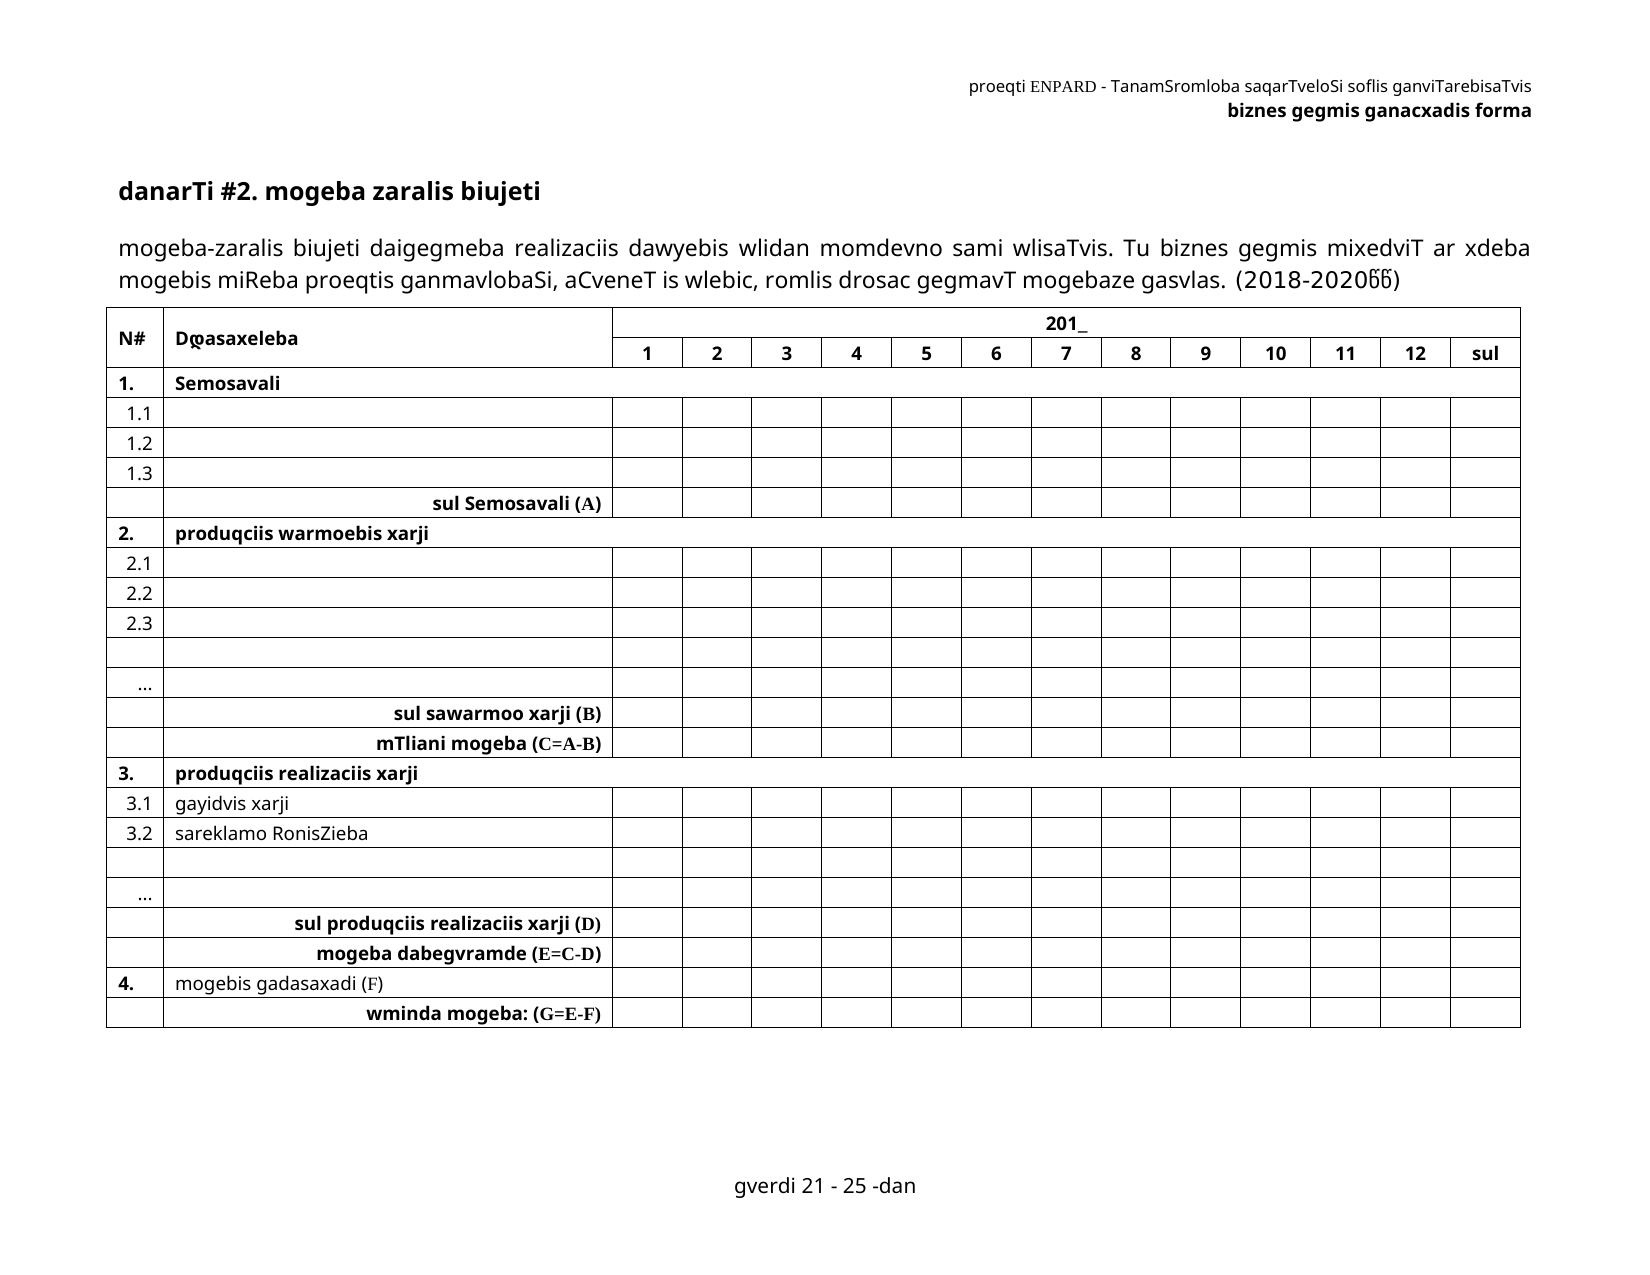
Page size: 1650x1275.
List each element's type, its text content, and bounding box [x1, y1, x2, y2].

table_cell 6 [962, 338, 1031, 367]
table_cell [1032, 878, 1101, 907]
table_cell [107, 698, 163, 727]
table_cell [752, 698, 821, 727]
table_cell [164, 638, 612, 667]
table_cell [1311, 578, 1380, 607]
table_cell [892, 818, 961, 847]
table_cell gayidvis xarji [164, 788, 612, 817]
table_cell [1102, 908, 1170, 937]
table_cell [613, 938, 682, 967]
table_cell [822, 878, 891, 907]
table_cell [962, 488, 1031, 517]
table_cell [892, 878, 961, 907]
table_cell [613, 458, 682, 487]
table_cell ... [107, 668, 163, 697]
table_cell [892, 488, 961, 517]
table_cell [892, 728, 961, 757]
table_cell [613, 818, 682, 847]
table_cell [1311, 458, 1380, 487]
table_cell [613, 908, 682, 937]
table_cell [1241, 818, 1310, 847]
table_cell [752, 788, 821, 817]
table_cell [822, 488, 891, 517]
table_cell [1381, 608, 1450, 637]
table_cell mogeba dabegvramde (E=C-D) [164, 938, 612, 967]
table_cell [107, 488, 163, 517]
table_cell [822, 428, 891, 457]
table_cell [962, 878, 1031, 907]
table_cell [613, 698, 682, 727]
table_cell [1102, 608, 1170, 637]
table_cell [822, 608, 891, 637]
table_cell [1381, 428, 1450, 457]
table_cell [1381, 578, 1450, 607]
table_cell [1381, 698, 1450, 727]
table_cell [1241, 968, 1310, 997]
table_cell [892, 668, 961, 697]
table_cell [752, 728, 821, 757]
table_cell [1451, 488, 1520, 517]
table_cell [1032, 548, 1101, 577]
table_cell [752, 968, 821, 997]
table_cell [1102, 698, 1170, 727]
table_cell [1451, 668, 1520, 697]
table_cell [1381, 488, 1450, 517]
table_cell [752, 818, 821, 847]
table_cell [1451, 968, 1520, 997]
table_cell [683, 428, 751, 457]
table_cell [1102, 818, 1170, 847]
table_cell [1032, 848, 1101, 877]
table_cell [1451, 908, 1520, 937]
table_cell [1102, 938, 1170, 967]
table_cell [1032, 668, 1101, 697]
table_cell [752, 488, 821, 517]
table_cell [1241, 638, 1310, 667]
table_cell 1.3 [107, 458, 163, 487]
table_cell 2.2 [107, 578, 163, 607]
table_cell [613, 968, 682, 997]
table_cell [892, 998, 961, 1027]
table_cell [962, 998, 1031, 1027]
table_cell [1451, 398, 1520, 427]
table_cell [1171, 488, 1240, 517]
table_cell [822, 818, 891, 847]
table_cell [752, 458, 821, 487]
table_cell [892, 638, 961, 667]
table_cell [1241, 998, 1310, 1027]
table_cell 1.2 [107, 428, 163, 457]
table_cell [107, 728, 163, 757]
table_cell [1032, 428, 1101, 457]
table_cell [1032, 578, 1101, 607]
table_cell [1241, 878, 1310, 907]
table_cell [892, 548, 961, 577]
table_cell [1311, 938, 1380, 967]
table_cell [613, 728, 682, 757]
table_cell [1381, 938, 1450, 967]
table_cell [822, 458, 891, 487]
table_cell [822, 938, 891, 967]
table_cell [1032, 638, 1101, 667]
table_cell [962, 728, 1031, 757]
table_cell [1311, 398, 1380, 427]
table_cell [1311, 908, 1380, 937]
table_cell [1171, 398, 1240, 427]
table_cell [1311, 968, 1380, 997]
table_cell [1102, 878, 1170, 907]
text danarTi #2. mogeba zaralis biujeti [118, 173, 1532, 207]
table_cell [1451, 578, 1520, 607]
table_cell [1381, 788, 1450, 817]
table_cell 11 [1311, 338, 1380, 367]
table_cell [613, 998, 682, 1027]
table_cell [822, 788, 891, 817]
table_cell [683, 788, 751, 817]
table_cell [962, 788, 1031, 817]
table_cell [1241, 728, 1310, 757]
table_cell [752, 398, 821, 427]
table_cell [613, 848, 682, 877]
table_cell [892, 698, 961, 727]
table_cell [1032, 398, 1101, 427]
table_cell 2 [683, 338, 751, 367]
table_cell [1102, 998, 1170, 1027]
table_cell [822, 668, 891, 697]
table_cell [164, 398, 612, 427]
table_cell [1311, 788, 1380, 817]
table_cell [1381, 728, 1450, 757]
table_cell [1241, 458, 1310, 487]
table_cell [683, 668, 751, 697]
table_cell [822, 638, 891, 667]
table_cell sul Semosavali (A) [164, 488, 612, 517]
table_cell [1102, 398, 1170, 427]
table_cell [1311, 608, 1380, 637]
table_cell [683, 728, 751, 757]
table_cell [613, 788, 682, 817]
table_cell [892, 908, 961, 937]
table_cell 3. [107, 758, 163, 787]
table_cell [1171, 638, 1240, 667]
table_cell [1381, 398, 1450, 427]
table_cell [892, 578, 961, 607]
table_cell [1032, 818, 1101, 847]
table_cell [1241, 488, 1310, 517]
table_cell [1381, 998, 1450, 1027]
table_cell 3.1 [107, 788, 163, 817]
table_cell [822, 848, 891, 877]
table_cell [164, 428, 612, 457]
table_cell [613, 668, 682, 697]
table_cell [1032, 488, 1101, 517]
table_cell [752, 938, 821, 967]
table_cell [962, 818, 1031, 847]
table_cell [1381, 878, 1450, 907]
table_cell 3 [752, 338, 821, 367]
table_cell [752, 548, 821, 577]
table_cell [107, 938, 163, 967]
table_cell [683, 638, 751, 667]
table_cell [107, 848, 163, 877]
table_cell [1451, 638, 1520, 667]
table_cell [1102, 638, 1170, 667]
table_cell [1171, 908, 1240, 937]
table_cell [822, 968, 891, 997]
table_cell sul [1451, 338, 1520, 367]
table_cell [1171, 788, 1240, 817]
table_cell [1451, 458, 1520, 487]
table_cell [1171, 998, 1240, 1027]
table_cell [1451, 818, 1520, 847]
table_cell [1381, 818, 1450, 847]
table_cell produqciis warmoebis xarji [164, 518, 1520, 547]
table_cell [1381, 968, 1450, 997]
table_cell [822, 998, 891, 1027]
table_cell [613, 878, 682, 907]
table_cell [683, 398, 751, 427]
table_cell [1241, 428, 1310, 457]
table_cell 1. [107, 368, 163, 397]
table_cell [1451, 938, 1520, 967]
table_cell [1102, 488, 1170, 517]
table_cell [1032, 968, 1101, 997]
table_cell [683, 608, 751, 637]
table_cell [1241, 938, 1310, 967]
table_cell [613, 608, 682, 637]
table_cell [1241, 548, 1310, 577]
table_cell [683, 908, 751, 937]
table_cell 3.2 [107, 818, 163, 847]
table_cell [1311, 638, 1380, 667]
table_cell [1102, 548, 1170, 577]
table_cell [1102, 428, 1170, 457]
table_cell [962, 938, 1031, 967]
table_cell [1451, 848, 1520, 877]
table_cell [1102, 788, 1170, 817]
table_cell [1032, 728, 1101, 757]
table_cell [1381, 668, 1450, 697]
table_cell [1032, 458, 1101, 487]
table_cell [1102, 578, 1170, 607]
table_cell [107, 908, 163, 937]
table_cell [962, 398, 1031, 427]
table_cell [1171, 428, 1240, 457]
table_cell [892, 398, 961, 427]
table_cell [1032, 938, 1101, 967]
table_cell [1451, 998, 1520, 1027]
table_cell [892, 968, 961, 997]
table_cell [1171, 548, 1240, 577]
table_cell [1311, 728, 1380, 757]
table_cell [962, 908, 1031, 937]
table_cell [1171, 728, 1240, 757]
table_cell [822, 398, 891, 427]
table_cell [1171, 818, 1240, 847]
table_cell [1241, 398, 1310, 427]
table_cell [1171, 938, 1240, 967]
table_cell [1241, 848, 1310, 877]
table_cell [822, 578, 891, 607]
table_cell [107, 998, 163, 1027]
table_cell [683, 488, 751, 517]
table_cell 4. [107, 968, 163, 997]
table_cell [164, 878, 612, 907]
table_cell [1102, 458, 1170, 487]
table_cell 8 [1102, 338, 1170, 367]
table_cell 9 [1171, 338, 1240, 367]
table_cell [1241, 908, 1310, 937]
table_cell [822, 548, 891, 577]
table_cell [613, 398, 682, 427]
table_cell [822, 698, 891, 727]
table_cell [1311, 668, 1380, 697]
table_cell [752, 908, 821, 937]
table_cell [752, 878, 821, 907]
table_cell [164, 548, 612, 577]
table_cell [1311, 878, 1380, 907]
table_header 201_ [613, 308, 1520, 337]
table_cell [1451, 728, 1520, 757]
table_cell [1171, 848, 1240, 877]
table_cell [822, 908, 891, 937]
table_cell [892, 848, 961, 877]
table_cell [1241, 578, 1310, 607]
table_cell [1032, 998, 1101, 1027]
table_cell [1171, 878, 1240, 907]
table_cell [1381, 638, 1450, 667]
table_header Dდasaxeleba [164, 308, 612, 367]
table_cell [1032, 608, 1101, 637]
table_cell wminda mogeba: (G=E-F) [164, 998, 612, 1027]
table_cell [1241, 788, 1310, 817]
table_cell [1032, 788, 1101, 817]
table_cell [1381, 848, 1450, 877]
table_cell [1451, 608, 1520, 637]
table_cell [1102, 968, 1170, 997]
table_cell mogebis gadasaxadi (F) [164, 968, 612, 997]
table_cell [683, 938, 751, 967]
table_cell [1032, 698, 1101, 727]
table_cell [752, 668, 821, 697]
table_cell [1032, 908, 1101, 937]
table_cell [752, 998, 821, 1027]
table_cell [962, 608, 1031, 637]
table_cell 2. [107, 518, 163, 547]
table_cell [1241, 608, 1310, 637]
table_cell [962, 548, 1031, 577]
table_cell [1381, 458, 1450, 487]
table_cell [1311, 698, 1380, 727]
table_cell [962, 638, 1031, 667]
table_cell [1311, 848, 1380, 877]
table_cell sareklamo RonisZieba [164, 818, 612, 847]
table_cell [613, 488, 682, 517]
table_cell [962, 968, 1031, 997]
table_cell [613, 578, 682, 607]
table_cell [683, 578, 751, 607]
table_cell [1451, 878, 1520, 907]
table_cell [962, 578, 1031, 607]
table_cell [1171, 668, 1240, 697]
table_cell [892, 938, 961, 967]
table_cell [1171, 458, 1240, 487]
table_cell [613, 638, 682, 667]
table_cell [683, 818, 751, 847]
table_cell 4 [822, 338, 891, 367]
table_cell mTliani mogeba (C=A-B) [164, 728, 612, 757]
table_cell [613, 428, 682, 457]
table_cell 10 [1241, 338, 1310, 367]
table_cell [1102, 668, 1170, 697]
table_cell [1102, 728, 1170, 757]
table_cell [752, 578, 821, 607]
table_cell [752, 848, 821, 877]
table_cell [683, 548, 751, 577]
text mogeba-zaralis biujeti daigegmeba realizaciis dawyebis wlidan momdevno sami wlisaTvis. Tu biznes gegmis mixedviT ar xdeba mogebis miReba proeqtis ganmavlobaSi, aCveneT is wlebic, romlis drosac gegmavT mogebaze gasvlas. (2018-2020წწ) [118, 232, 1532, 295]
table_cell [613, 548, 682, 577]
table_cell [1311, 818, 1380, 847]
table_cell [892, 608, 961, 637]
table_cell [1102, 848, 1170, 877]
table_cell [683, 968, 751, 997]
table_cell [1451, 428, 1520, 457]
table_cell [962, 428, 1031, 457]
table_cell [1311, 548, 1380, 577]
table_cell [752, 608, 821, 637]
table_cell [164, 458, 612, 487]
table_cell [683, 878, 751, 907]
table_cell [164, 578, 612, 607]
table_cell [962, 848, 1031, 877]
table_cell 2.3 [107, 608, 163, 637]
table_cell produqciis realizaciis xarji [164, 758, 1520, 787]
table_cell [1171, 968, 1240, 997]
table_cell [1311, 428, 1380, 457]
table_cell sul sawarmoo xarji (B) [164, 698, 612, 727]
table_cell 2.1 [107, 548, 163, 577]
table_cell [962, 668, 1031, 697]
table_cell 1.1 [107, 398, 163, 427]
table_cell [822, 728, 891, 757]
table_cell [752, 428, 821, 457]
table_cell [107, 638, 163, 667]
table_cell [683, 698, 751, 727]
table_cell [892, 458, 961, 487]
table_header N# [107, 308, 163, 367]
table_cell ... [107, 878, 163, 907]
table_cell [962, 458, 1031, 487]
table_cell [962, 698, 1031, 727]
table_cell [752, 638, 821, 667]
table_cell 12 [1381, 338, 1450, 367]
table_cell sul produqciis realizaciis xarji (D) [164, 908, 612, 937]
table_cell [164, 608, 612, 637]
table_cell [164, 848, 612, 877]
table_cell 1 [613, 338, 682, 367]
table_cell [683, 848, 751, 877]
table_cell [1171, 578, 1240, 607]
table_cell [892, 428, 961, 457]
table_cell [892, 788, 961, 817]
table_cell [683, 458, 751, 487]
table_cell [1311, 998, 1380, 1027]
table_cell [1451, 698, 1520, 727]
table_cell [1381, 908, 1450, 937]
table_cell Semosavali [164, 368, 1520, 397]
table_cell [1381, 548, 1450, 577]
table_cell [1171, 608, 1240, 637]
table_cell [1311, 488, 1380, 517]
table_cell [1241, 698, 1310, 727]
table_cell 5 [892, 338, 961, 367]
table_cell [1241, 668, 1310, 697]
table_cell [1171, 698, 1240, 727]
table_cell [164, 668, 612, 697]
table_cell [1451, 788, 1520, 817]
table_cell 7 [1032, 338, 1101, 367]
table_cell [1451, 548, 1520, 577]
table_cell [683, 998, 751, 1027]
